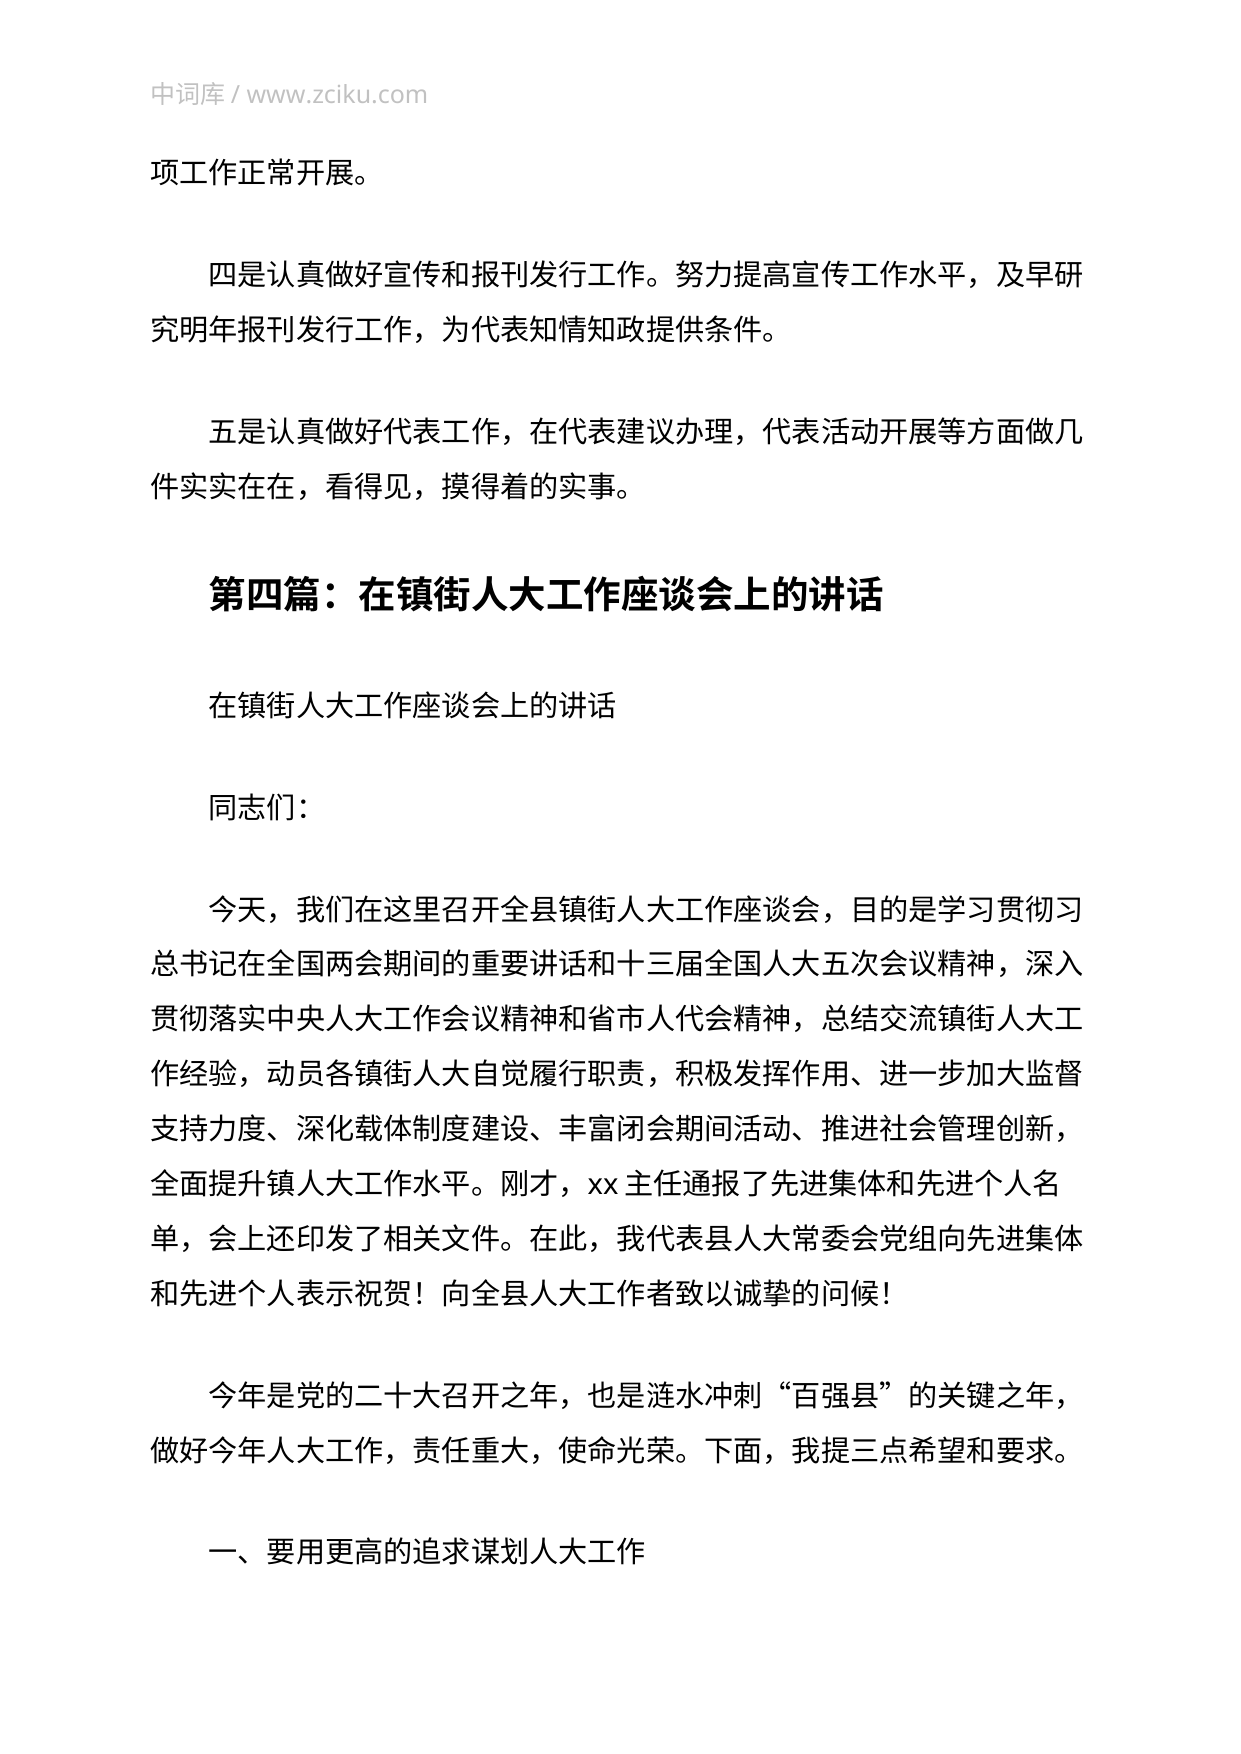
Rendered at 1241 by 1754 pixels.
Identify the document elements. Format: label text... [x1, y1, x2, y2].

text 一、要用更高的追求谋划人大工作 [150, 1529, 1090, 1571]
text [150, 150, 1090, 192]
text 同志们： [150, 784, 1090, 827]
text 今年是党的二十大召开之年，也是涟水冲刺“百强县”的关键之年，做好今年人大工作，责任重大，使命光荣。下面，我提三点希望和要求。 [150, 1372, 1090, 1469]
text 在镇街人大工作座谈会上的讲话 [150, 682, 1090, 725]
text 五是认真做好代表工作，在代表建议办理，代表活动开展等方面做几件实实在在，看得见，摸得着的实事。 [150, 408, 1090, 506]
text 今天，我们在这里召开全县镇街人大工作座谈会，目的是学习贯彻习总书记在全国两会期间的重要讲话和十三届全国人大五次会议精神，深入贯彻落实中央人大工作会议精神和省市人代会精神，总结交流镇街人大工作经验，动员各镇街人大自觉履行职责，积极发挥作用、进一步加大监督支持力度、深化载体制度建设、丰富闭会期间活动、推进社会管理创新，全面提升镇人大工作水平。刚才，xx主任通报了先进集体和先进个人名单，会上还印发了相关文件。在此，我代表县人大常委会党组向先进集体和先进个人表示祝贺！向全县人大工作者致以诚挚的问候！ [150, 886, 1090, 1313]
text 四是认真做好宣传和报刊发行工作。努力提高宣传工作水平，及早研究明年报刊发行工作，为代表知情知政提供条件。 [150, 252, 1090, 349]
text 第四篇：在镇街人大工作座谈会上的讲话 [150, 565, 1090, 619]
